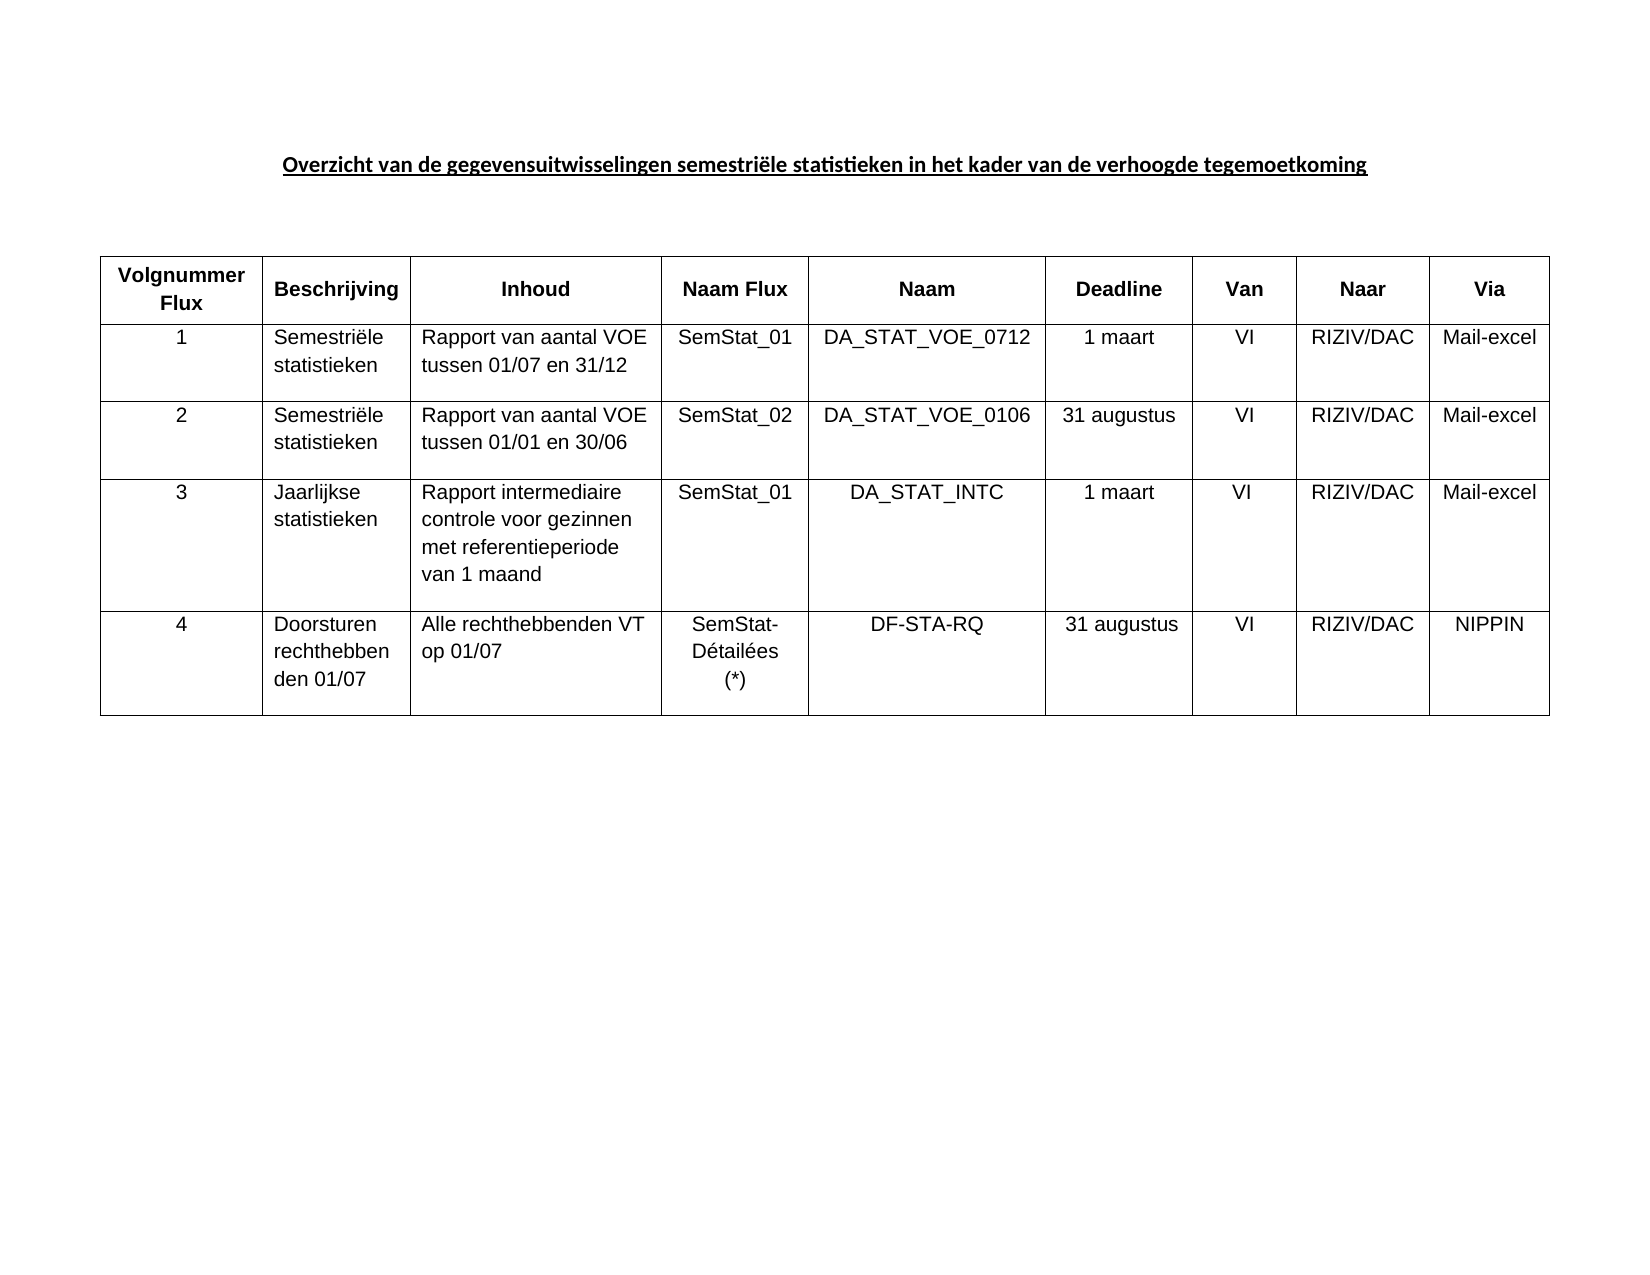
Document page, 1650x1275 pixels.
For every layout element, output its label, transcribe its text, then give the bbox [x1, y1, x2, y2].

table_cell RIZIV/DAC [1297, 325, 1429, 401]
table_cell 31 augustus [1046, 612, 1192, 715]
table_cell VI [1193, 480, 1296, 611]
table_cell RIZIV/DAC [1297, 612, 1429, 715]
table_header Naam [809, 257, 1045, 324]
table_cell SemStat_01 [662, 325, 808, 401]
table_cell Rapport van aantal VOE tussen 01/01 en 30/06 [411, 402, 661, 478]
table_cell Semestriële statistieken [263, 402, 410, 478]
table_cell Rapport van aantal VOE tussen 01/07 en 31/12 [411, 325, 661, 401]
table_cell DA_STAT_VOE_0106 [809, 402, 1045, 478]
table_cell DA_STAT_VOE_0712 [809, 325, 1045, 401]
table_cell 4 [101, 612, 262, 715]
table_header Naar [1297, 257, 1429, 324]
table_cell NIPPIN [1430, 612, 1549, 715]
table_cell RIZIV/DAC [1297, 480, 1429, 611]
table_cell Rapport intermediaire controle voor gezinnen met referentieperiode van 1 maand [411, 480, 661, 611]
table_header Inhoud [411, 257, 661, 324]
table_cell Jaarlijkse statistieken [263, 480, 410, 611]
table_header Deadline [1046, 257, 1192, 324]
table_cell Alle rechthebbenden VT op 01/07 [411, 612, 661, 715]
table_cell SemStat-Détailées (*) [662, 612, 808, 715]
table_cell DA_STAT_INTC [809, 480, 1045, 611]
table_cell Doorsturen rechthebbenden 01/07 [263, 612, 410, 715]
table_cell 1 maart [1046, 480, 1192, 611]
table_cell Mail-excel [1430, 402, 1549, 478]
table_cell 1 maart [1046, 325, 1192, 401]
table_cell DF-STA-RQ [809, 612, 1045, 715]
table_cell RIZIV/DAC [1297, 402, 1429, 478]
table_cell 31 augustus [1046, 402, 1192, 478]
table_cell VI [1193, 612, 1296, 715]
table_header Via [1430, 257, 1549, 324]
text Overzicht van de gegevensuitwisselingen semestriële statistieken in het kader van de verhoogde tegemoetkoming [150, 150, 1500, 178]
table_cell Mail-excel [1430, 480, 1549, 611]
table_header Volgnummer Flux [101, 257, 262, 324]
table_header Van [1193, 257, 1296, 324]
table_header Naam Flux [662, 257, 808, 324]
table_cell SemStat_01 [662, 480, 808, 611]
table_cell Semestriële statistieken [263, 325, 410, 401]
table_cell VI [1193, 325, 1296, 401]
table_cell SemStat_02 [662, 402, 808, 478]
table_header Beschrijving [263, 257, 410, 324]
table_cell 2 [101, 402, 262, 478]
table_cell Mail-excel [1430, 325, 1549, 401]
table_cell 1 [101, 325, 262, 401]
table_cell 3 [101, 480, 262, 611]
table_cell VI [1193, 402, 1296, 478]
